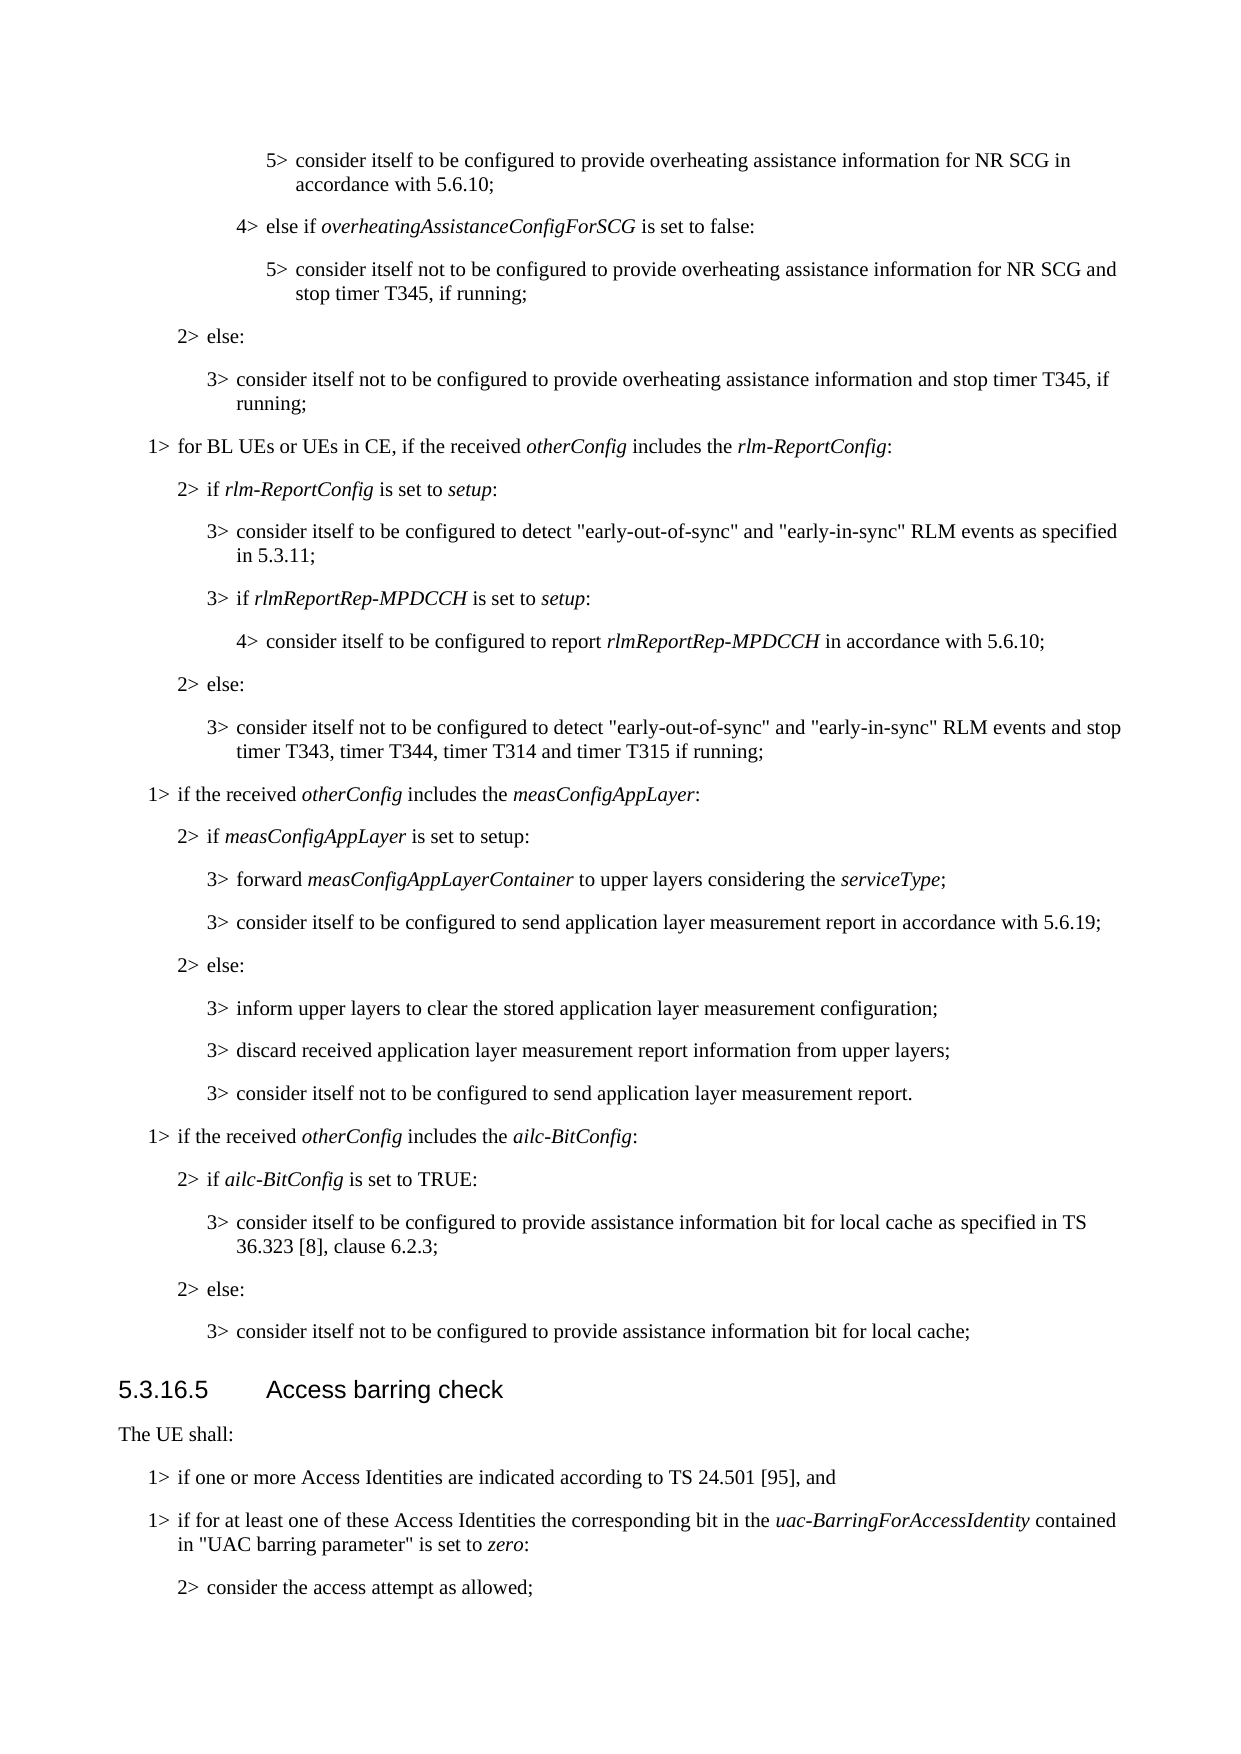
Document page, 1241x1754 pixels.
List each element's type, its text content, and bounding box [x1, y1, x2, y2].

text 2> if measConfigAppLayer is set to setup: [177, 824, 1122, 848]
text 2> if rlm-ReportConfig is set to setup: [177, 477, 1122, 501]
text 4> consider itself to be configured to report rlmReportRep-MPDCCH in accordance with 5.6.10; [236, 629, 1122, 653]
text 2> else: [177, 953, 1122, 977]
text 3> consider itself not to be configured to provide overheating assistance information and stop timer T345, if running; [207, 367, 1122, 415]
text 3> consider itself not to be configured to detect "early-out-of-sync" and "early-in-sync" RLM events and stop timer T343, timer T344, timer T314 and timer T315 if running; [207, 715, 1122, 763]
text 1> for BL UEs or UEs in CE, if the received otherConfig includes the rlm-ReportConfig: [148, 434, 1122, 458]
text 3> forward measConfigAppLayerContainer to upper layers considering the serviceType; [207, 867, 1122, 891]
text 1> if the received otherConfig includes the ailc-BitConfig: [148, 1124, 1122, 1148]
text 1> if for at least one of these Access Identities the corresponding bit in the uac-BarringForAccessIdentity contained in "UAC barring parameter" is set to zero: [148, 1508, 1122, 1556]
text 2> else: [177, 672, 1122, 696]
text 1> if the received otherConfig includes the measConfigAppLayer: [148, 782, 1122, 806]
text 2> if ailc-BitConfig is set to TRUE: [177, 1167, 1122, 1191]
text 3> if rlmReportRep-MPDCCH is set to setup: [207, 586, 1122, 610]
text 2> else: [177, 1277, 1122, 1301]
text 3> consider itself not to be configured to provide assistance information bit for local cache; [207, 1319, 1122, 1343]
subtitle 5.3.16.5 Access barring check [118, 1375, 1122, 1403]
text 3> consider itself not to be configured to send application layer measurement report. [207, 1081, 1122, 1105]
text 5> consider itself not to be configured to provide overheating assistance information for NR SCG and stop timer T345, if running; [266, 257, 1122, 305]
text The UE shall: [118, 1422, 1122, 1446]
text 1> if one or more Access Identities are indicated according to TS 24.501 [95], and [148, 1465, 1122, 1489]
text 3> discard received application layer measurement report information from upper layers; [207, 1038, 1122, 1062]
text 3> consider itself to be configured to detect "early-out-of-sync" and "early-in-sync" RLM events as specified in 5.3.11; [207, 519, 1122, 567]
text 3> consider itself to be configured to provide assistance information bit for local cache as specified in TS 36.323 [8], clause 6.2.3; [207, 1210, 1122, 1258]
text 2> consider the access attempt as allowed; [177, 1575, 1122, 1599]
text 3> inform upper layers to clear the stored application layer measurement configuration; [207, 996, 1122, 1020]
text 4> else if overheatingAssistanceConfigForSCG is set to false: [236, 214, 1122, 238]
text 3> consider itself to be configured to send application layer measurement report in accordance with 5.6.19; [207, 910, 1122, 934]
text 5> consider itself to be configured to provide overheating assistance information for NR SCG in accordance with 5.6.10; [266, 147, 1122, 196]
text 2> else: [177, 324, 1122, 348]
